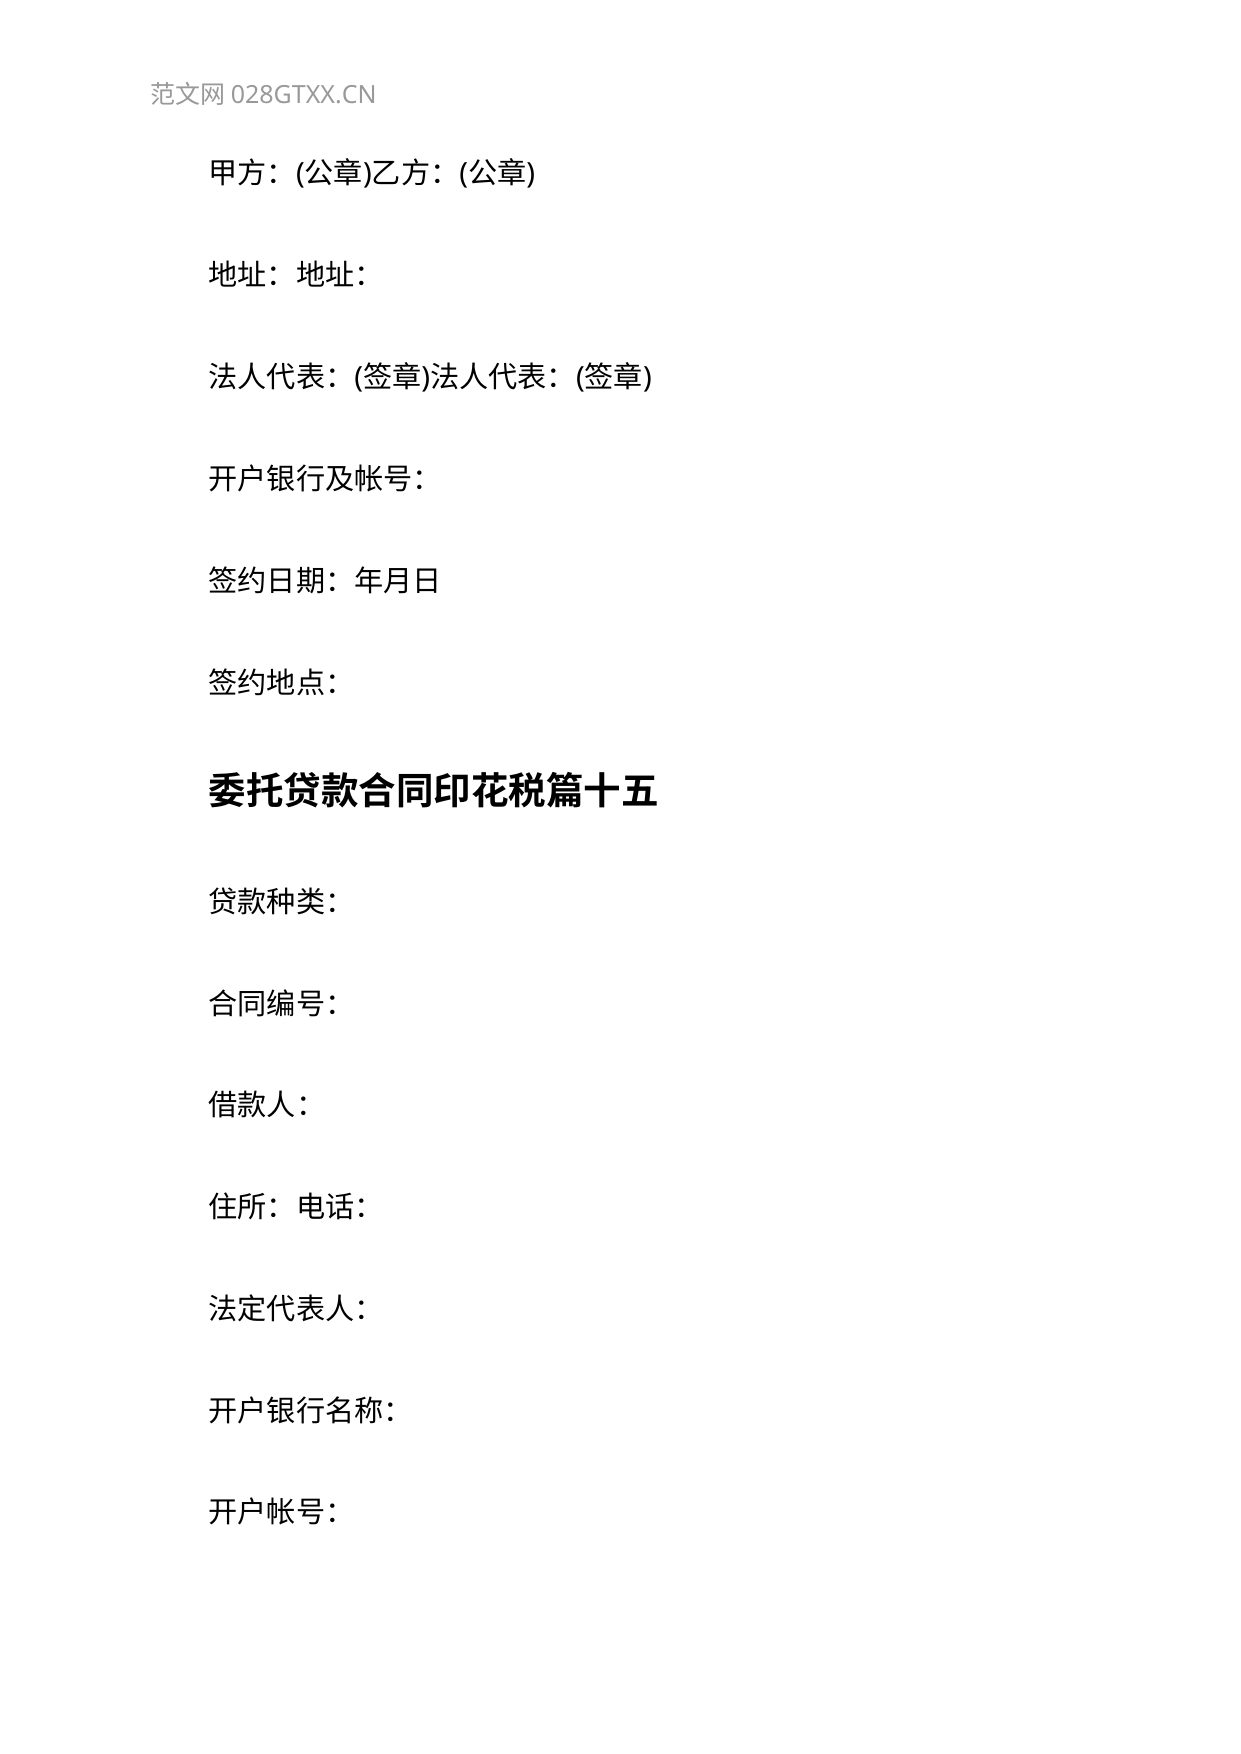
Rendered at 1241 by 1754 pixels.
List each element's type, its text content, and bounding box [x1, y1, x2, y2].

text 开户银行名称： [150, 1387, 1090, 1429]
text 开户帐号： [150, 1489, 1090, 1531]
text 委托贷款合同印花税篇十五 [150, 761, 1090, 815]
text 甲方：(公章)乙方：(公章) [150, 150, 1090, 192]
text 签约地点： [150, 659, 1090, 702]
text 住所：电话： [150, 1184, 1090, 1226]
text 法定代表人： [150, 1286, 1090, 1328]
text 签约日期：年月日 [150, 557, 1090, 600]
text 开户银行及帐号： [150, 456, 1090, 498]
text 法人代表：(签章)法人代表：(签章) [150, 354, 1090, 396]
text 贷款种类： [150, 878, 1090, 921]
text 地址：地址： [150, 252, 1090, 294]
text 借款人： [150, 1082, 1090, 1124]
text 合同编号： [150, 980, 1090, 1022]
